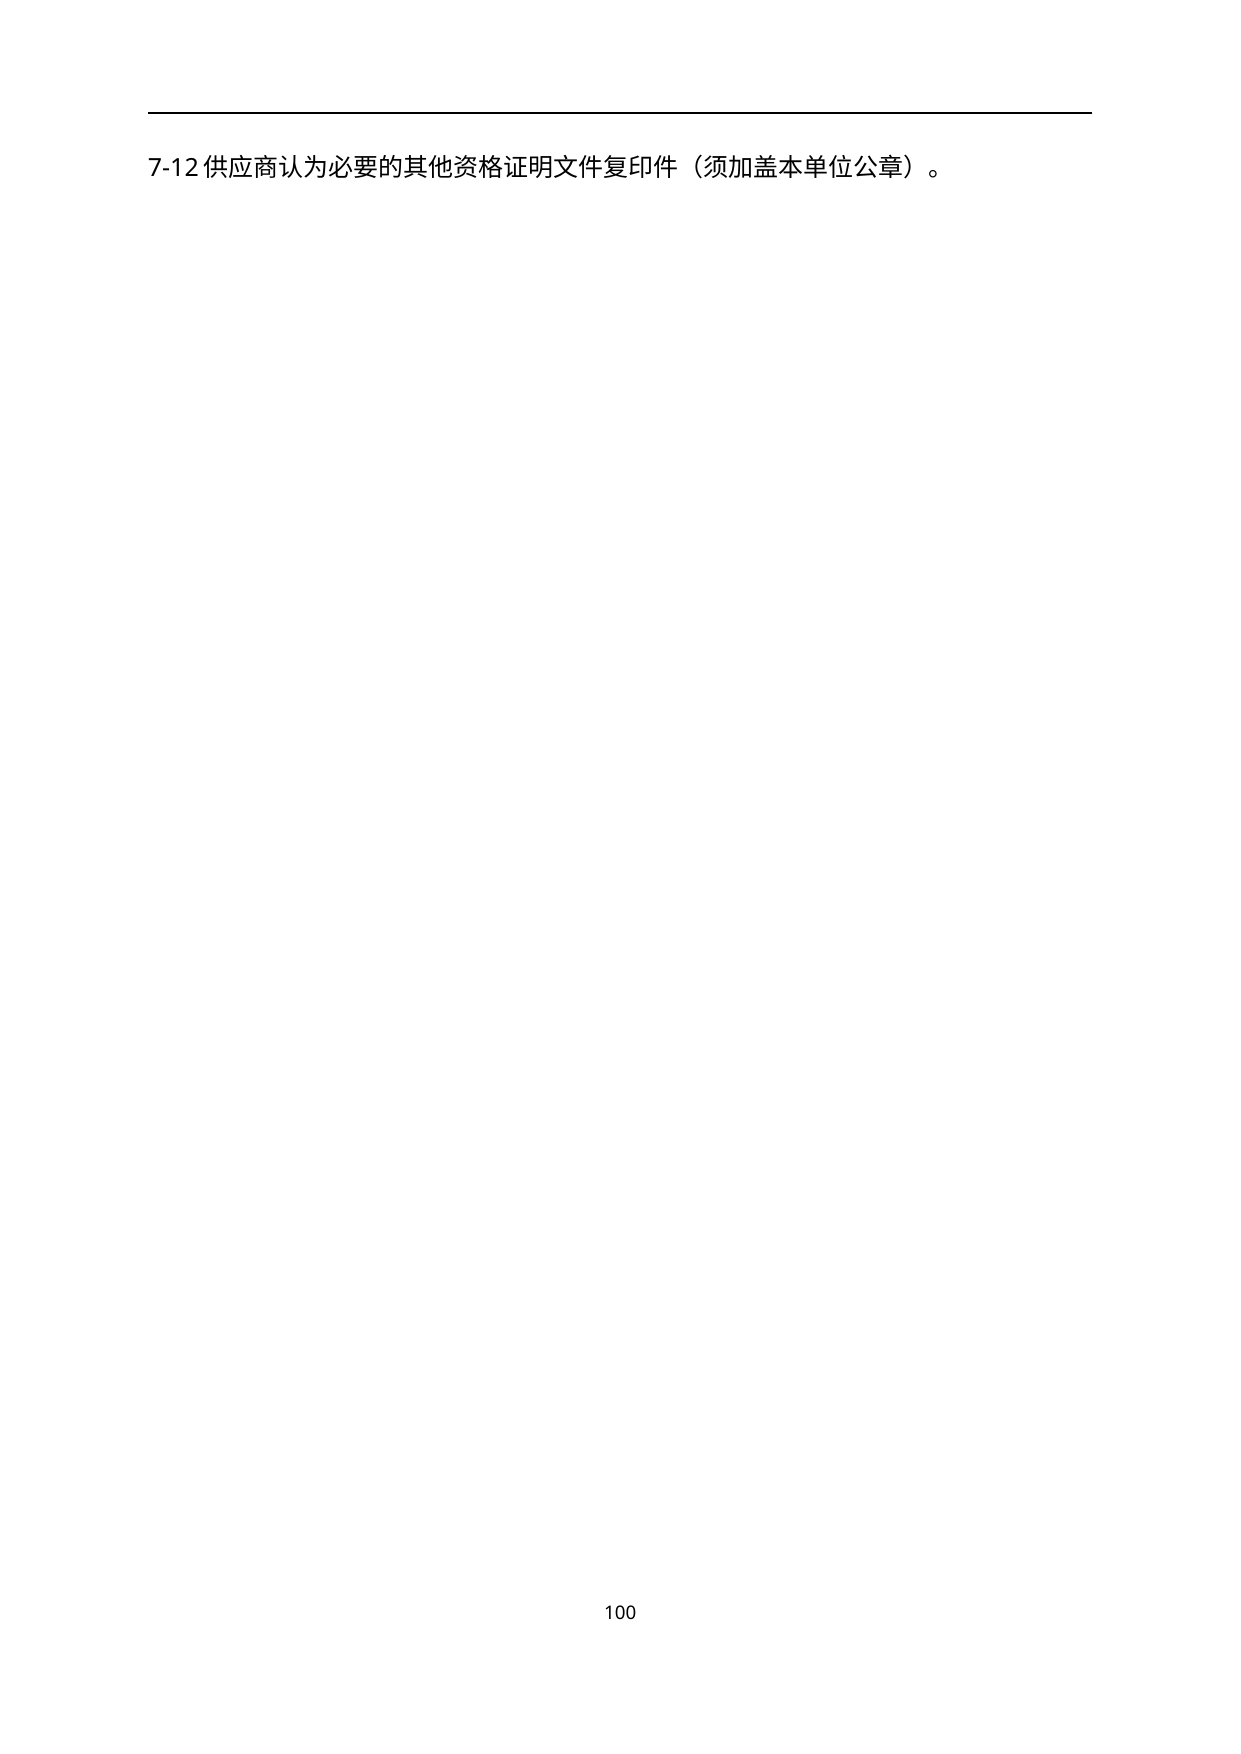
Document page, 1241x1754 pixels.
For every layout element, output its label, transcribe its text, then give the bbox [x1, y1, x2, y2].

text 7-12供应商认为必要的其他资格证明文件复印件（须加盖本单位公章）。 [148, 148, 1092, 184]
